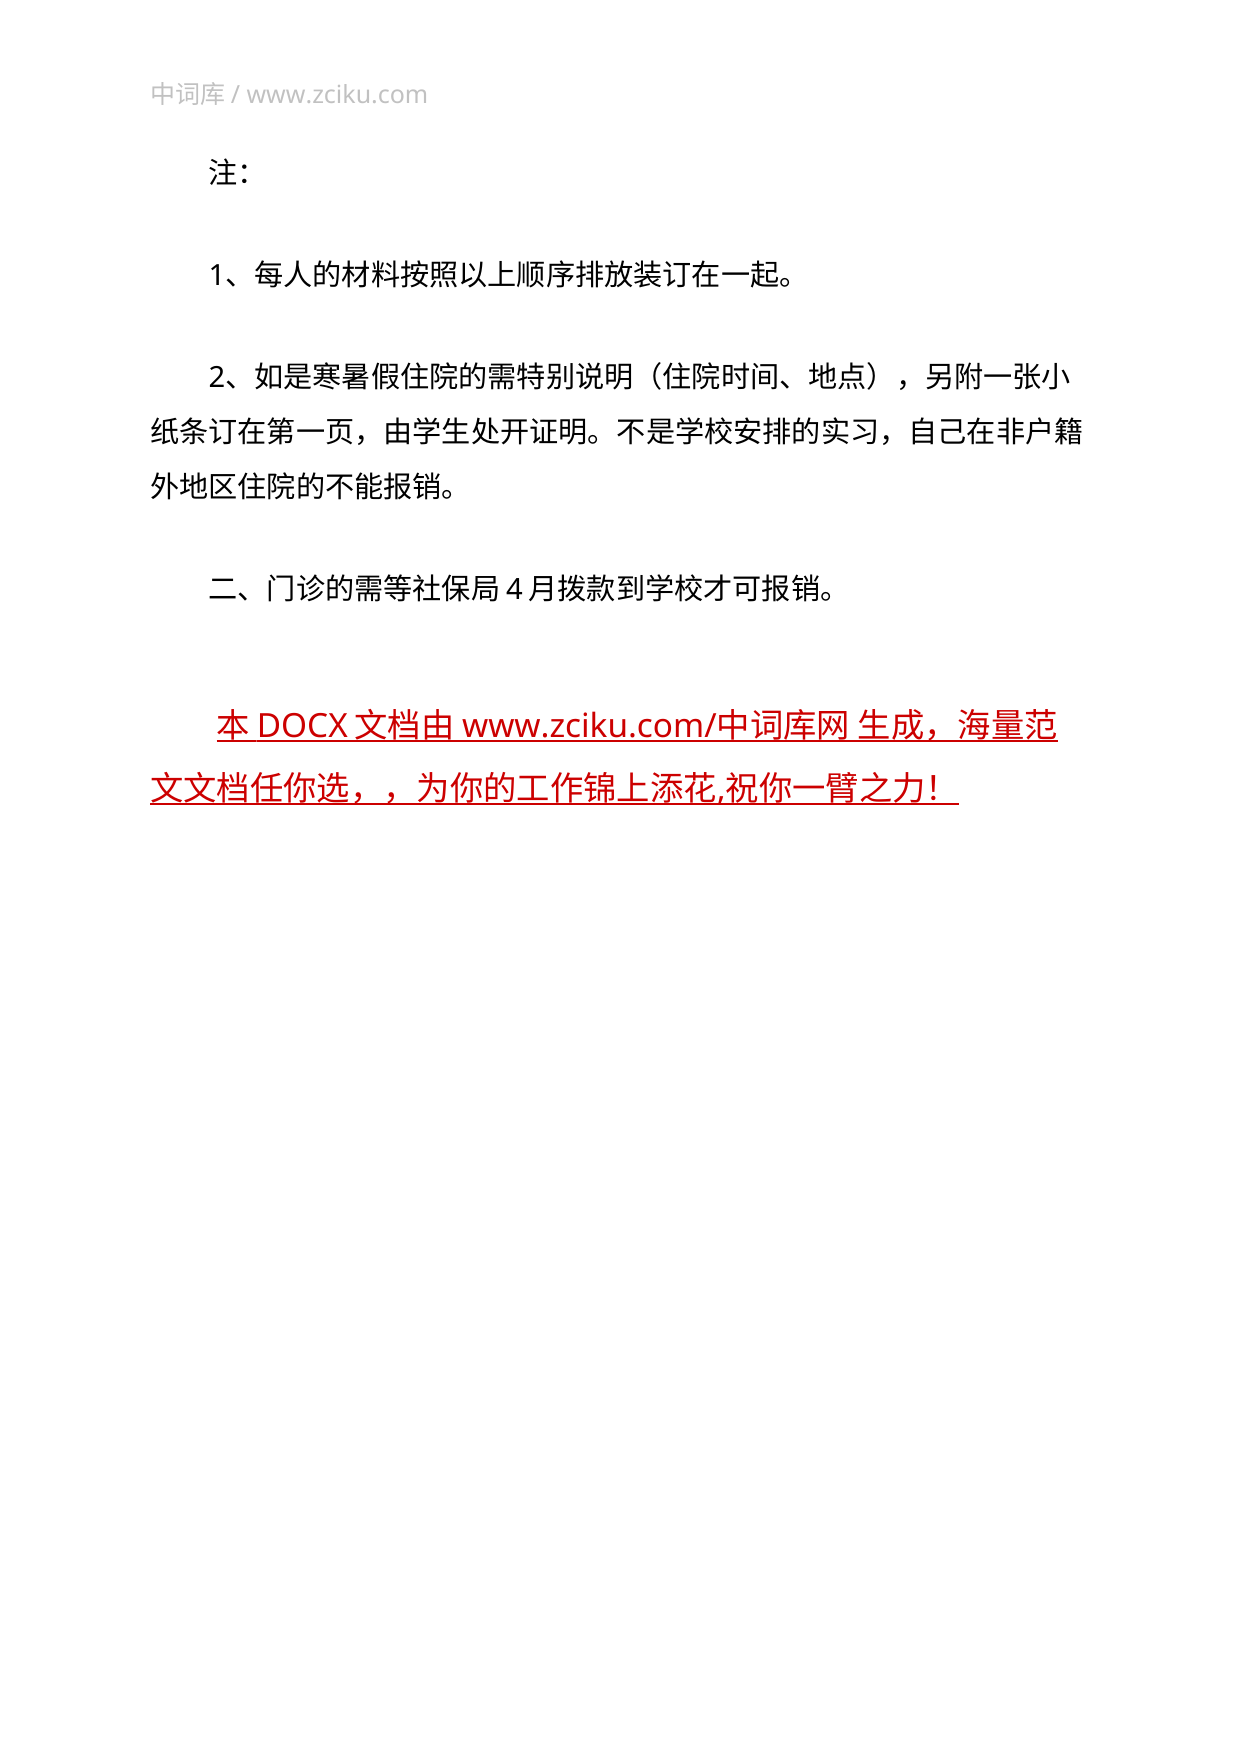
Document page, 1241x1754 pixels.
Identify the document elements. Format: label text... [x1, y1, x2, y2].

text 注： [150, 150, 1090, 192]
text 二、门诊的需等社保局4月拨款到学校才可报销。 [150, 565, 1090, 608]
text 本DOCX文档由 www.zciku.com/中词库网 生成，海量范文文档任你选，，为你的工作锦上添花,祝你一臂之力！ [150, 699, 1090, 810]
text 1、每人的材料按照以上顺序排放装订在一起。 [150, 252, 1090, 294]
text 2、如是寒暑假住院的需特别说明（住院时间、地点），另附一张小纸条订在第一页，由学生处开证明。不是学校安排的实习，自己在非户籍外地区住院的不能报销。 [150, 354, 1090, 506]
